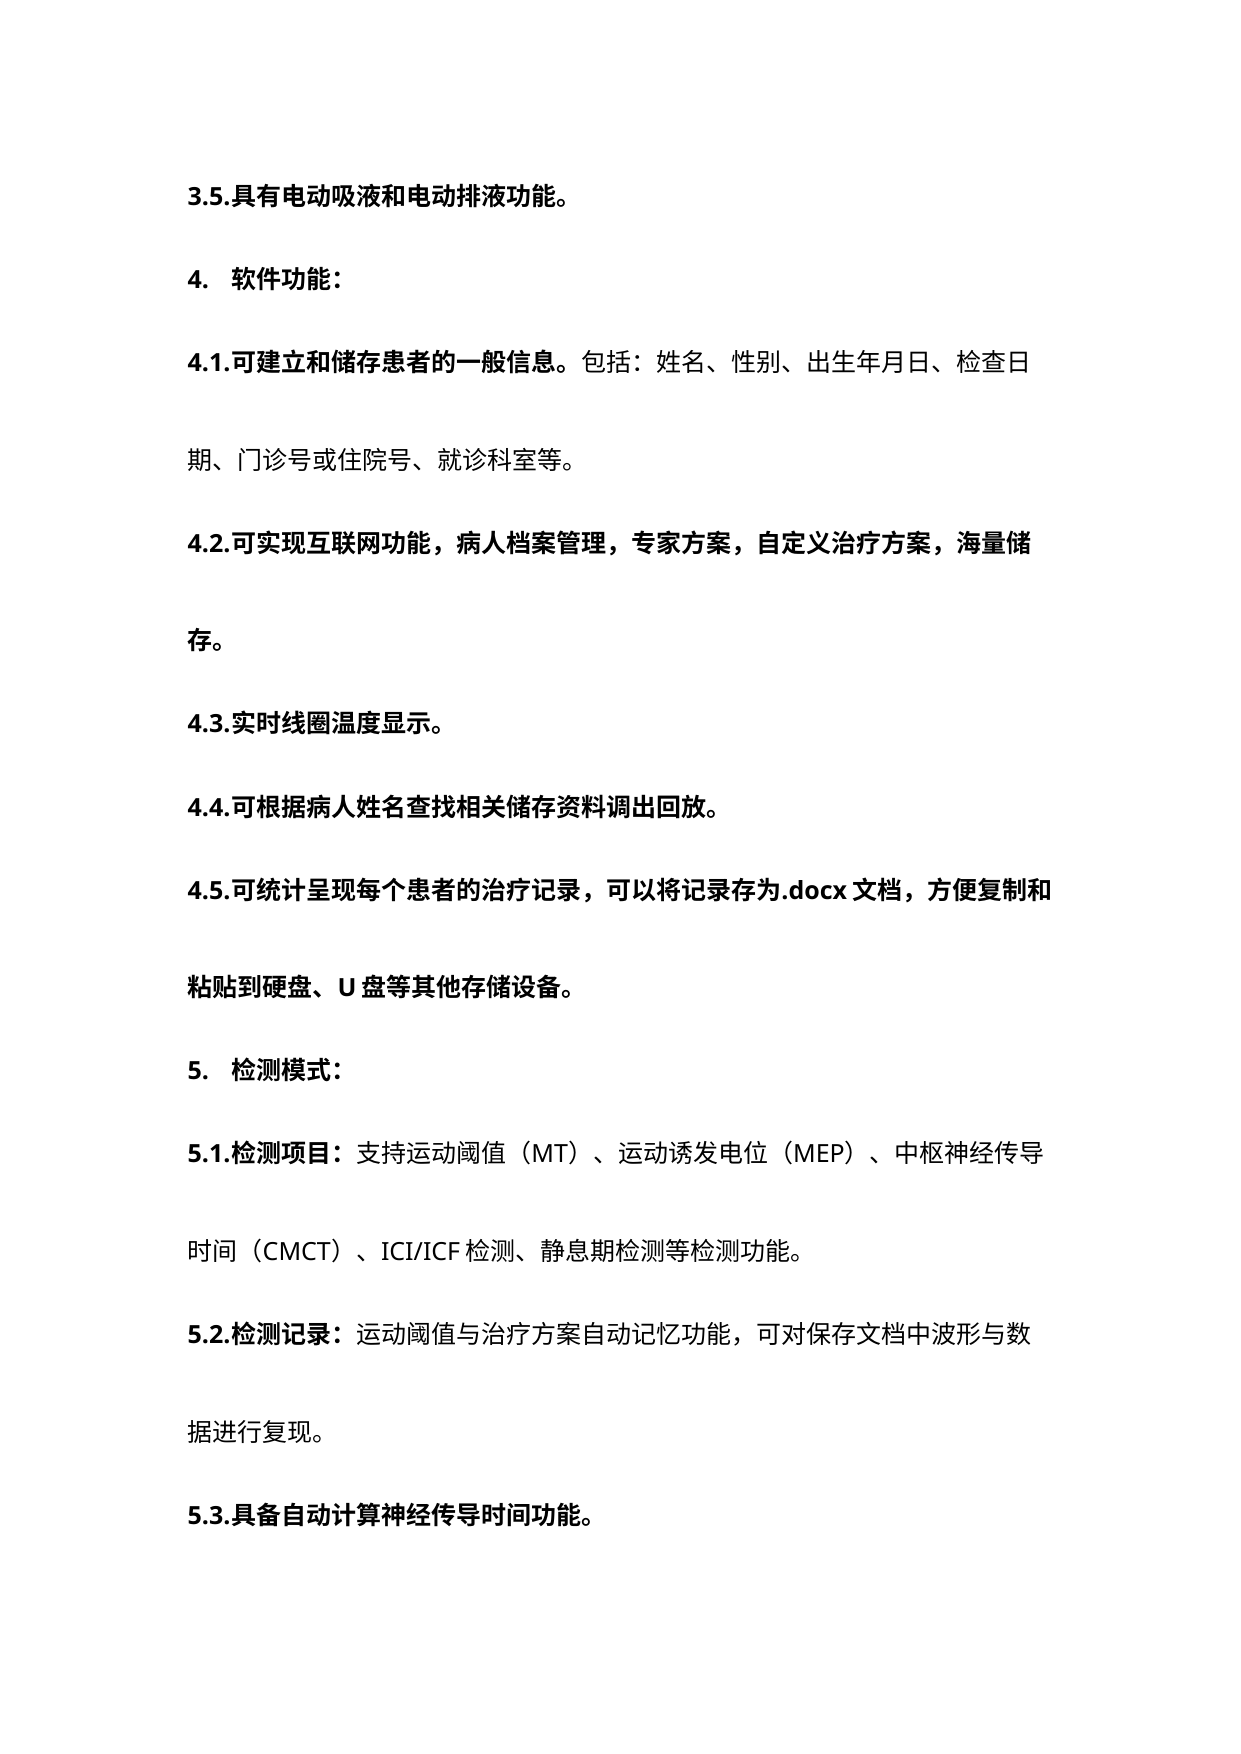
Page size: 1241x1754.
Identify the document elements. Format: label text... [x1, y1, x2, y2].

list 可实现互联网功能，病人档案管理，专家方案，自定义治疗方案，海量储存。 [187, 509, 1053, 671]
list 可建立和储存患者的一般信息。包括：姓名、性别、出生年月日、检查日期、门诊号或住院号、就诊科室等。 [187, 328, 1053, 491]
list 实时线圈温度显示。 [187, 689, 1053, 754]
list 可根据病人姓名查找相关储存资料调出回放。 [187, 773, 1053, 838]
list 检测项目：支持运动阈值（MT）、运动诱发电位（MEP）、中枢神经传导时间（CMCT）、ICI/ICF检测、静息期检测等检测功能。 [187, 1119, 1053, 1282]
list 可统计呈现每个患者的治疗记录，可以将记录存为.docx文档，方便复制和粘贴到硬盘、U盘等其他存储设备。 [187, 856, 1053, 1018]
list 软件功能： [187, 245, 1053, 310]
list 具备自动计算神经传导时间功能。 [187, 1481, 1053, 1546]
list 具有电动吸液和电动排液功能。 [187, 162, 1053, 227]
list 检测记录：运动阈值与治疗方案自动记忆功能，可对保存文档中波形与数据进行复现。 [187, 1300, 1053, 1463]
list 检测模式： [187, 1036, 1053, 1101]
